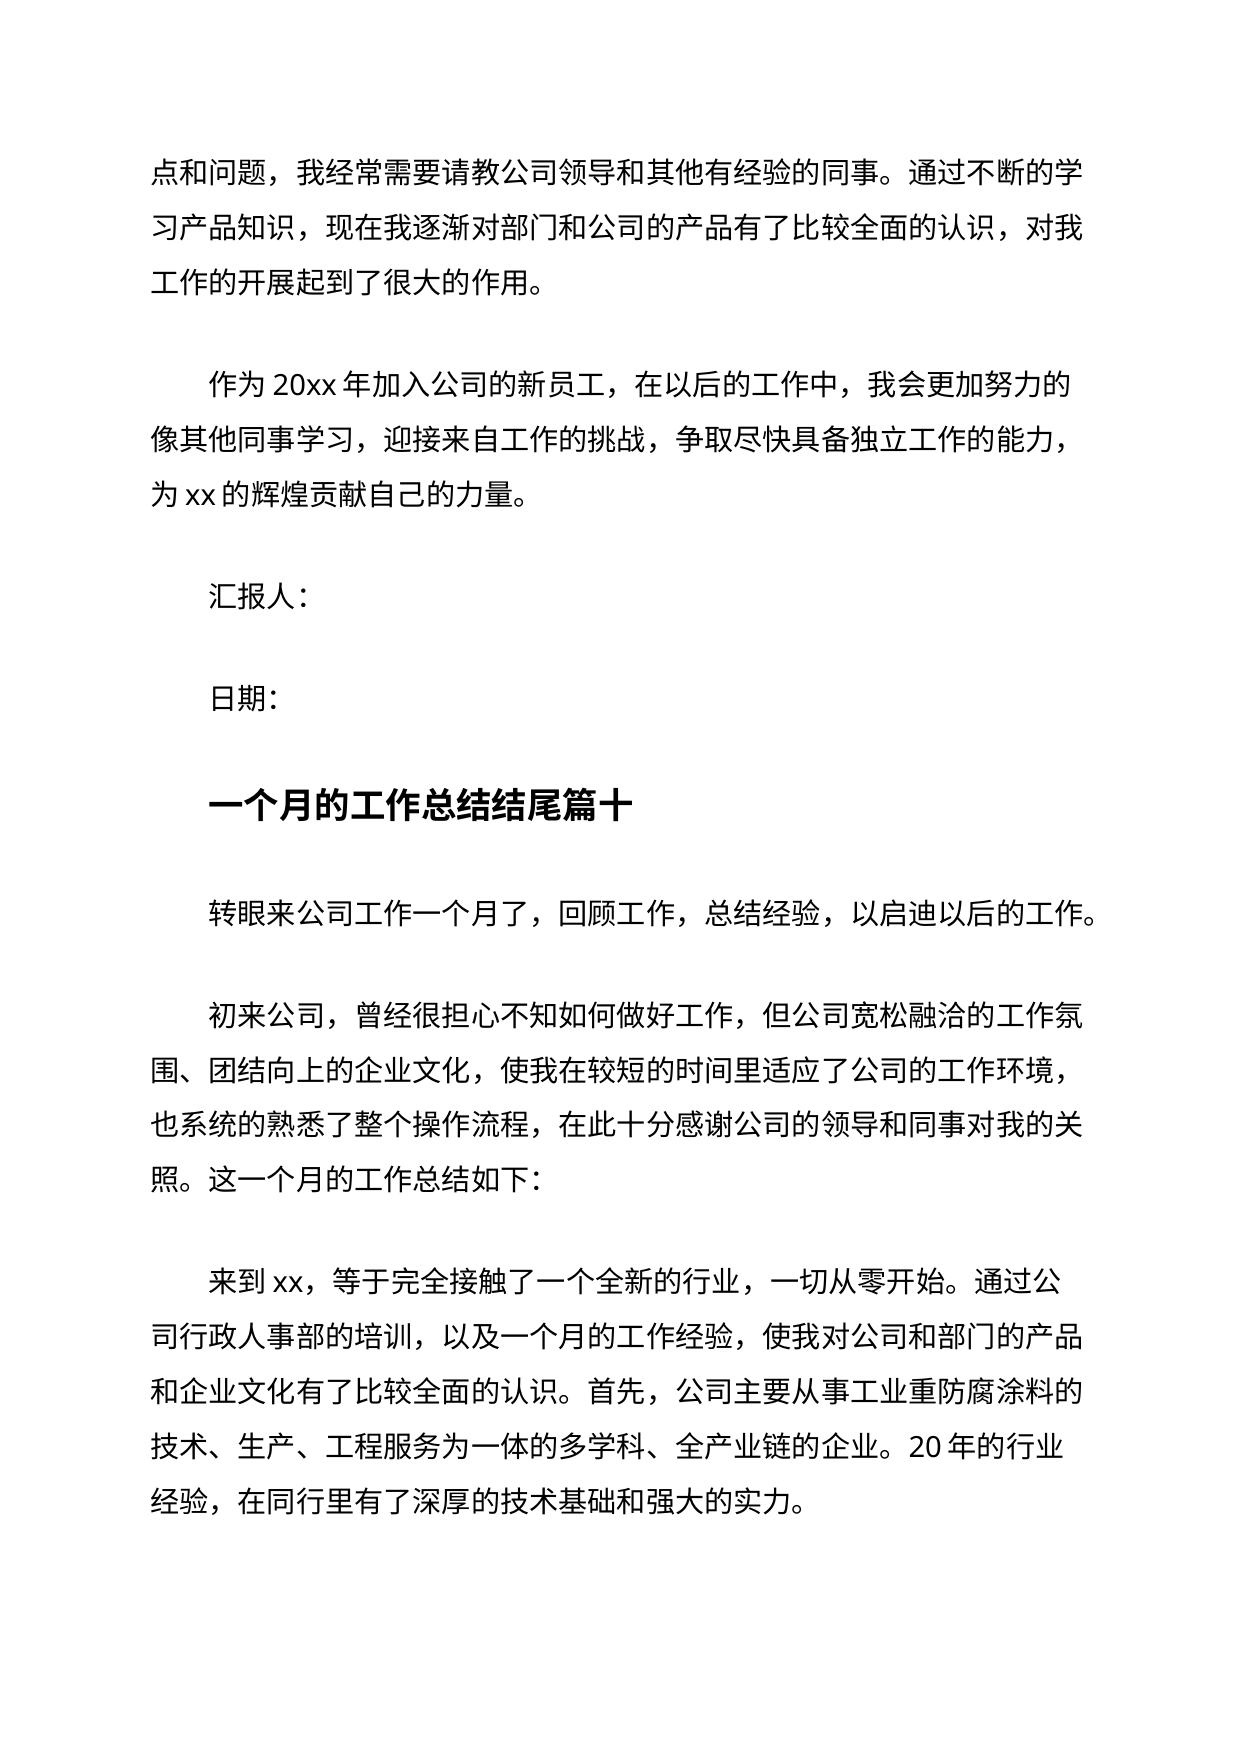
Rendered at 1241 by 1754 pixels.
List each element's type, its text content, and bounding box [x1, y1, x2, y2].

text 一个月的工作总结结尾篇十 [150, 777, 1090, 828]
text 日期： [150, 675, 1090, 717]
text 汇报人： [150, 573, 1090, 616]
text 初来公司，曾经很担心不知如何做好工作，但公司宽松融洽的工作氛围、团结向上的企业文化，使我在较短的时间里适应了公司的工作环境，也系统的熟悉了整个操作流程，在此十分感谢公司的领导和同事对我的关照。这一个月的工作总结如下： [150, 992, 1090, 1199]
text 转眼来公司工作一个月了，回顾工作，总结经验，以启迪以后的工作。 [150, 890, 1090, 933]
text 作为20xx年加入公司的新员工，在以后的工作中，我会更加努力的像其他同事学习，迎接来自工作的挑战，争取尽快具备独立工作的能力，为xx的辉煌贡献自己的力量。 [150, 362, 1090, 514]
text 来到xx，等于完全接触了一个全新的行业，一切从零开始。通过公司行政人事部的培训，以及一个月的工作经验，使我对公司和部门的产品和企业文化有了比较全面的认识。首先，公司主要从事工业重防腐涂料的技术、生产、工程服务为一体的多学科、全产业链的企业。20年的行业经验，在同行里有了深厚的技术基础和强大的实力。 [150, 1259, 1090, 1521]
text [150, 150, 1090, 302]
